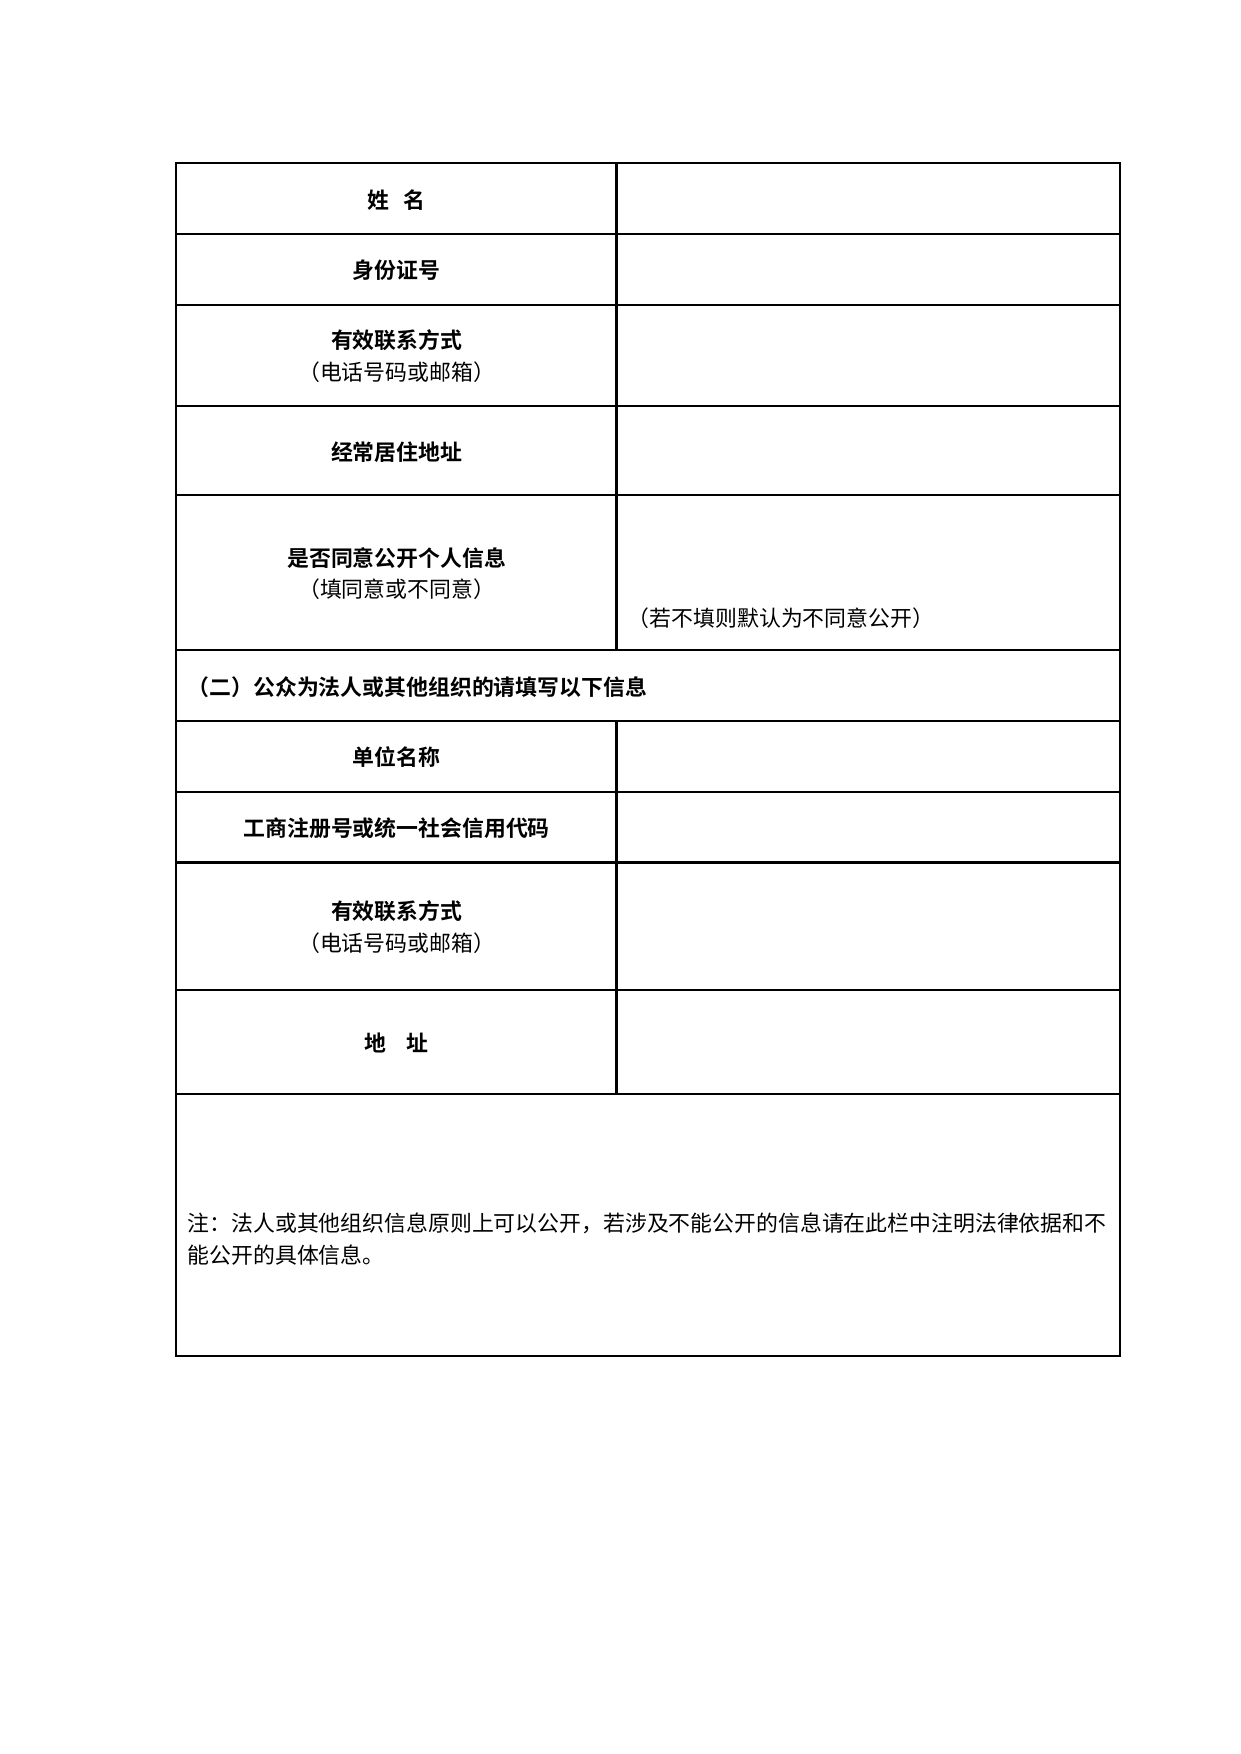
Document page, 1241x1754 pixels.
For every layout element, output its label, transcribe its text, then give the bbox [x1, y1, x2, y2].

table_cell [618, 991, 1119, 1093]
table_cell 经常居住地址 [177, 407, 615, 494]
table_cell 单位名称 [177, 722, 615, 791]
table_cell 是否同意公开个人信息 （填同意或不同意） [177, 496, 615, 649]
table_cell （二）公众为法人或其他组织的请填写以下信息 [177, 651, 1119, 720]
table_cell 注：法人或其他组织信息原则上可以公开，若涉及不能公开的信息请在此栏中注明法律依据和不能公开的具体信息。 [177, 1095, 1119, 1355]
table_cell 有效联系方式 （电话号码或邮箱） [177, 864, 615, 989]
table_cell 工商注册号或统一社会信用代码 [177, 793, 615, 861]
table_cell 姓 名 [177, 164, 615, 233]
table_cell [618, 407, 1119, 494]
table_cell 身份证号 [177, 235, 615, 304]
table_cell [618, 793, 1119, 861]
table_cell [618, 722, 1119, 791]
table_cell 有效联系方式 （电话号码或邮箱） [177, 306, 615, 405]
table_cell [618, 864, 1119, 989]
table_cell [618, 306, 1119, 405]
table_cell [618, 164, 1119, 233]
table_cell （若不填则默认为不同意公开） [618, 496, 1119, 649]
table_cell [618, 235, 1119, 304]
table_cell 地 址 [177, 991, 615, 1093]
